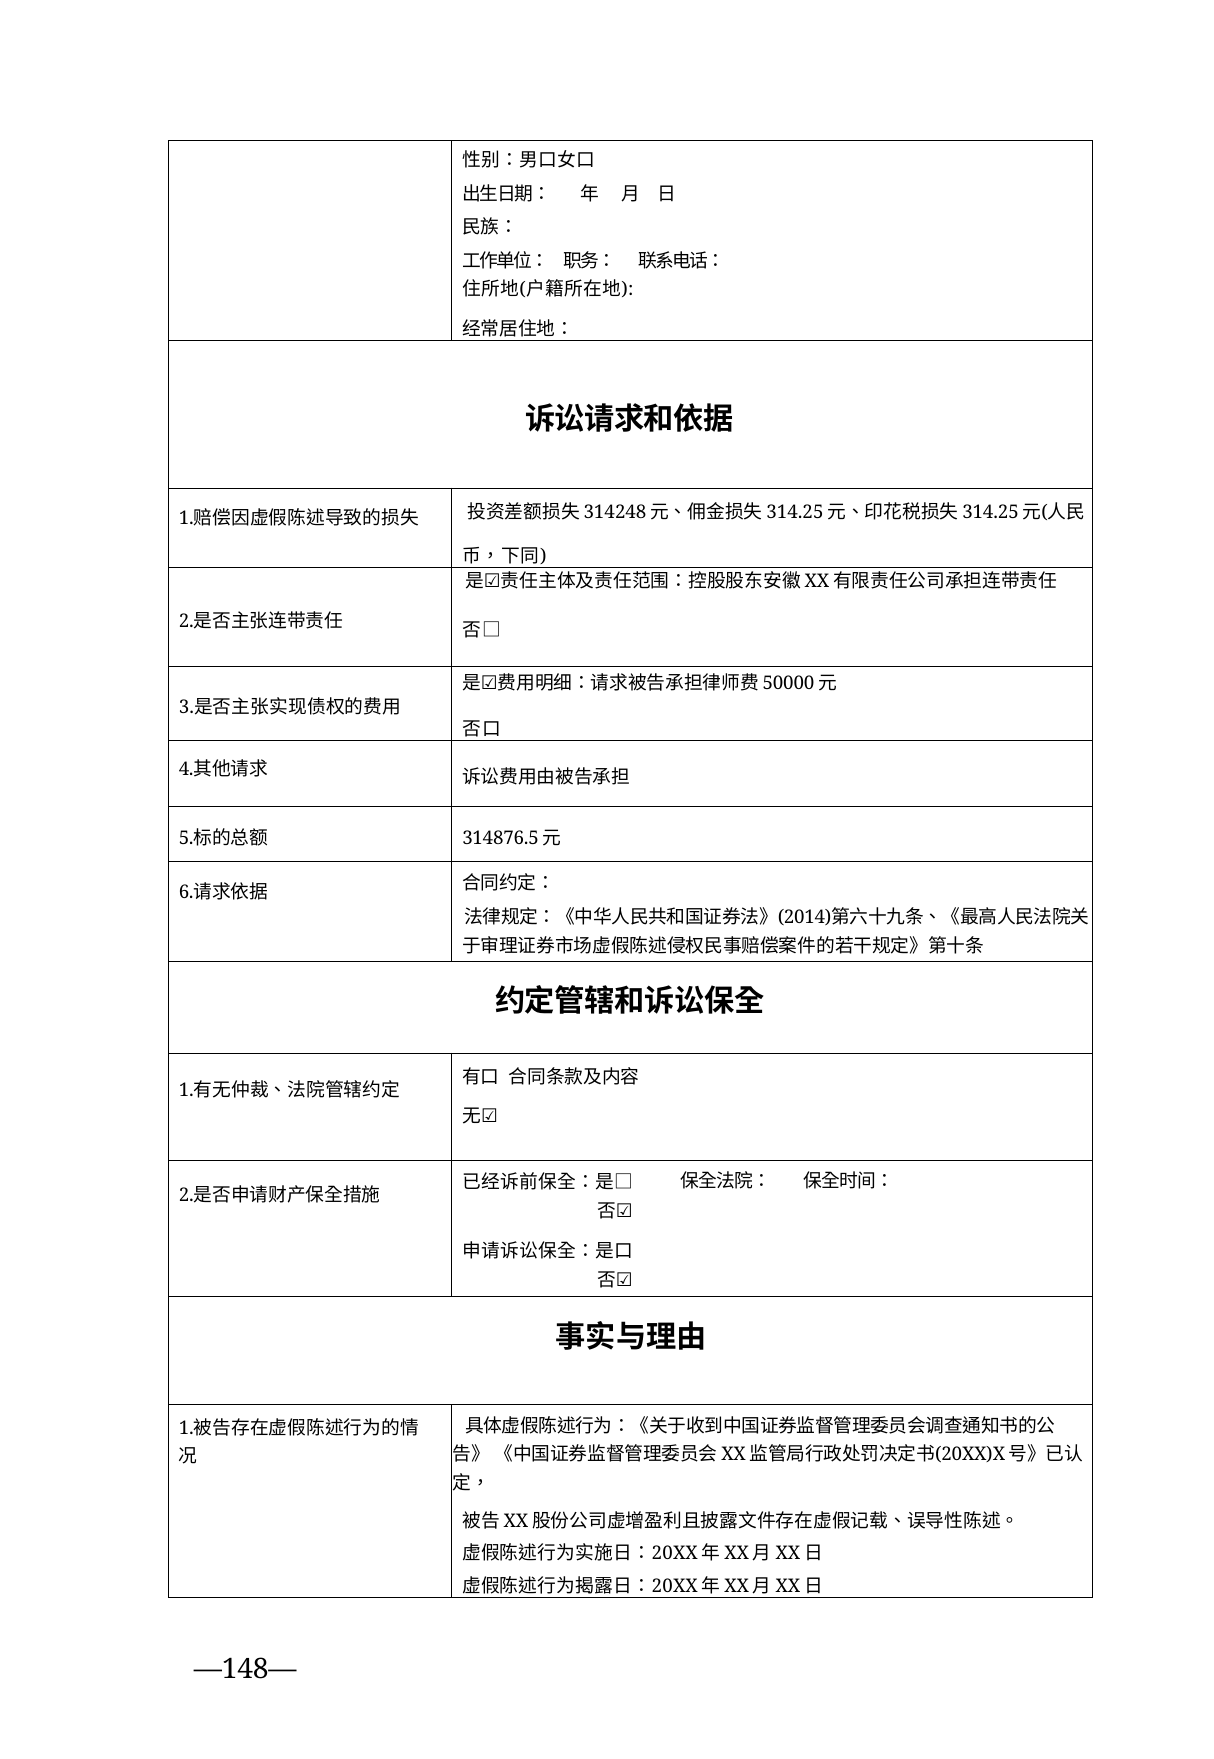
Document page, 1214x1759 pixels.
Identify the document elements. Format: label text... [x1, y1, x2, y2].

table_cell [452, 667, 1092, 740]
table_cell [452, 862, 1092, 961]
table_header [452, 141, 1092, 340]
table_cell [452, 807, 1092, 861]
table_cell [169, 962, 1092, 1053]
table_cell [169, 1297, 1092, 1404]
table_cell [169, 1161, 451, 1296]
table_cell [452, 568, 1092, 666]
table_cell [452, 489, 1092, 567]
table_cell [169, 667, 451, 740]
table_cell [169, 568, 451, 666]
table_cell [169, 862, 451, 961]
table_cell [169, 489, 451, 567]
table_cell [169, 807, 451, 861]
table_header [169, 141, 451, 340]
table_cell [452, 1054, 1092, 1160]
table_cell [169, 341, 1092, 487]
text —148— [194, 1655, 1093, 1684]
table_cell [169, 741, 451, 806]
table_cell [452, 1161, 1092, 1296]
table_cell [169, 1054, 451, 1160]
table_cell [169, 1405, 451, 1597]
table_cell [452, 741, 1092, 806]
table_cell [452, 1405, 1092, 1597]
